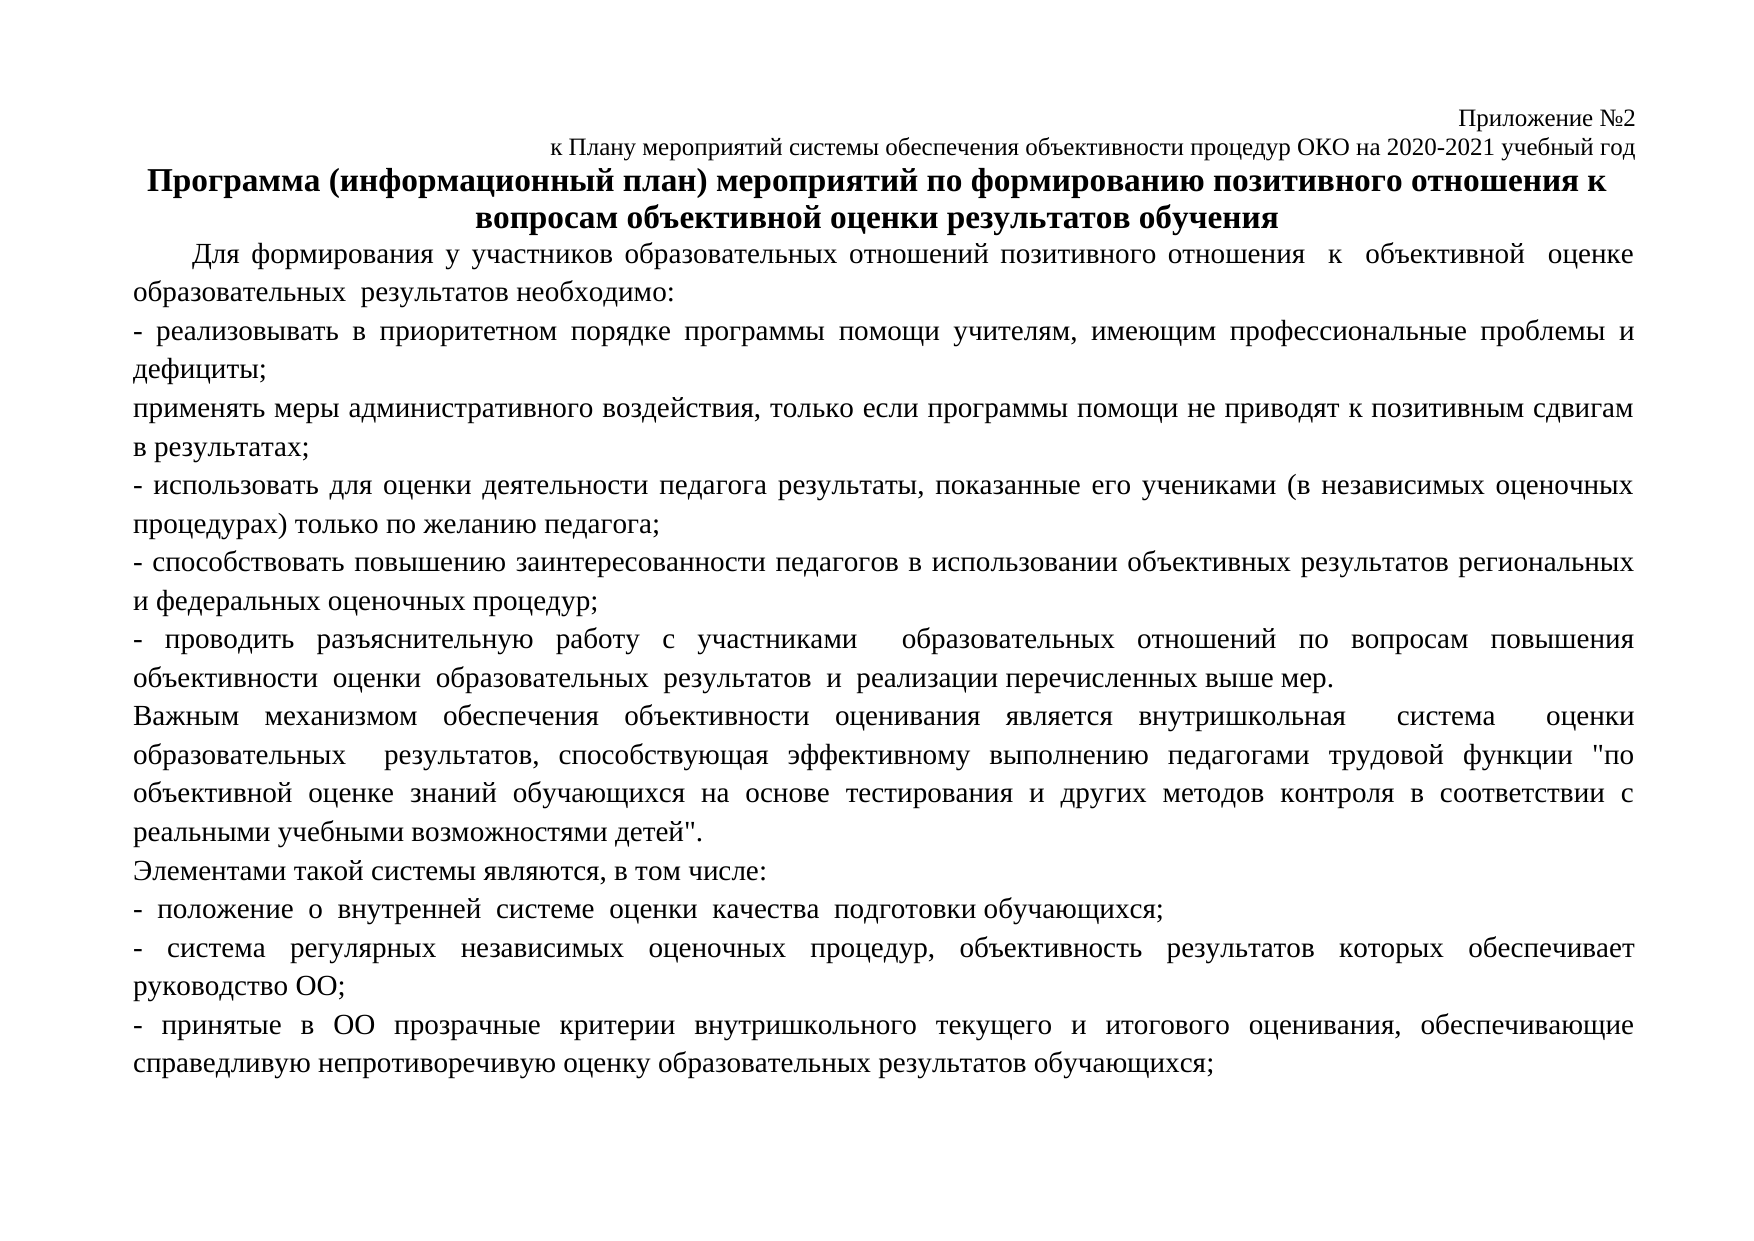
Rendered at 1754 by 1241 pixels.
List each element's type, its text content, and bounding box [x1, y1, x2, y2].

text - реализовывать в приоритетном порядке программы помощи учителям, имеющим профессиональные проблемы и дефициты; [133, 313, 1636, 385]
text - принятые в ОО прозрачные критерии внутришкольного текущего и итогового оценивания, обеспечивающие справедливую непротиворечивую оценку образовательных результатов обучающихся; [133, 1007, 1636, 1079]
text применять меры административного воздействия, только если программы помощи не приводят к позитивным сдвигам в результатах; [133, 390, 1636, 462]
text Для формирования у участников образовательных отношений позитивного отношения к объективной оценке образовательных результатов необходимо: [133, 236, 1636, 308]
text Элементами такой системы являются, в том числе: [133, 853, 1636, 886]
text к Плану мероприятий системы обеспечения объективности процедур ОКО на 2020-2021 учебный год [118, 132, 1636, 161]
text Важным механизмом обеспечения объективности оценивания является внутришкольная система оценки образовательных результатов, способствующая эффективному выполнению педагогами трудовой функции "по объективной оценке знаний обучающихся на основе тестирования и других методов контроля в соответствии с реальными учебными возможностями детей". [133, 698, 1636, 848]
text - использовать для оценки деятельности педагога результаты, показанные его учениками (в независимых оценочных процедурах) только по желанию педагога; [133, 467, 1636, 539]
text - проводить разъяснительную работу с участниками образовательных отношений по вопросам повышения объективности оценки образовательных результатов и реализации перечисленных выше мер. [133, 621, 1636, 693]
text - система регулярных независимых оценочных процедур, объективность результатов которых обеспечивает руководство ОО; [133, 930, 1636, 1002]
text Приложение №2 [118, 103, 1636, 132]
text Программа (информационный план) мероприятий по формированию позитивного отношения к вопросам объективной оценки результатов обучения [118, 161, 1636, 236]
text - положение о внутренней системе оценки качества подготовки обучающихся; [133, 891, 1636, 925]
text - способствовать повышению заинтересованности педагогов в использовании объективных результатов региональных и федеральных оценочных процедур; [133, 544, 1636, 616]
